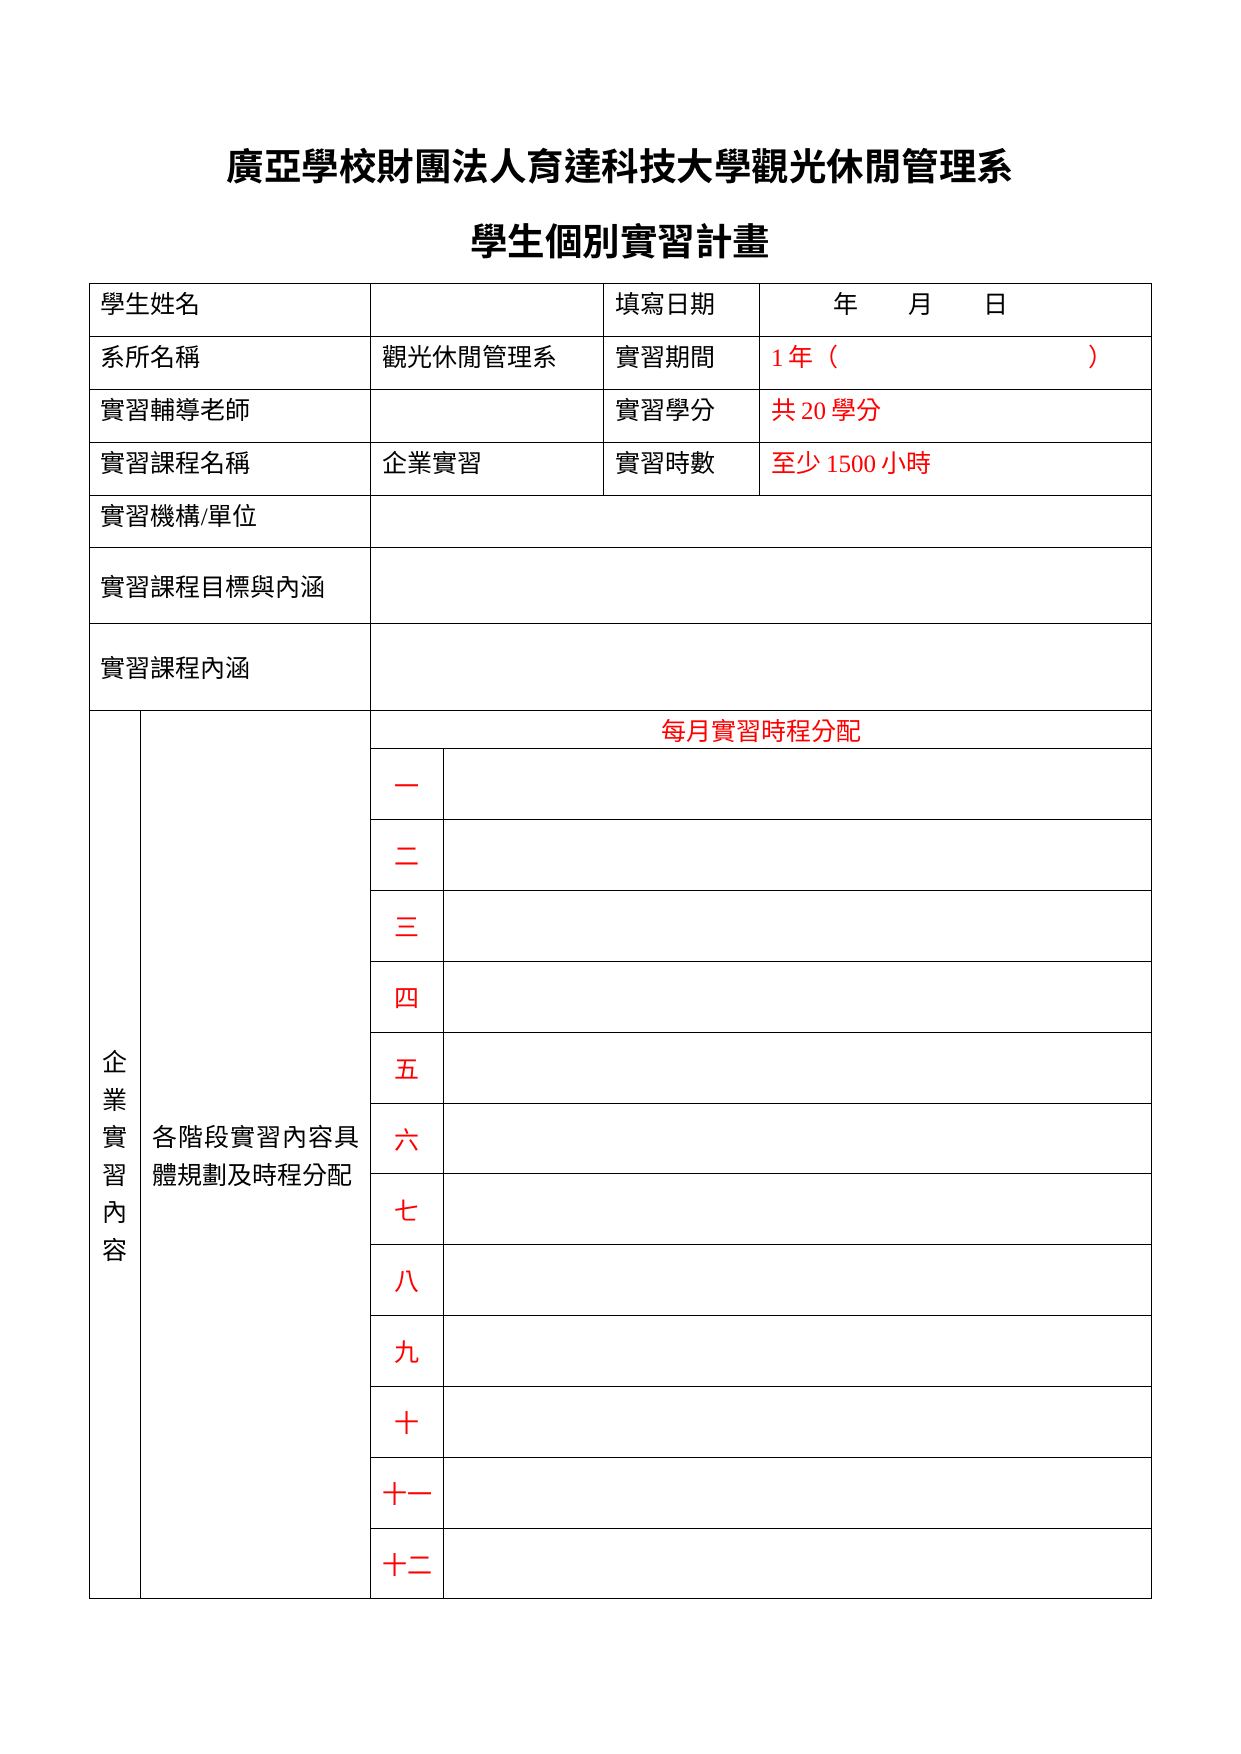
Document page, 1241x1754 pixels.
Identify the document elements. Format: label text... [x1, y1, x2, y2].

table_cell 系所名稱 [90, 337, 370, 389]
table_cell [444, 749, 1151, 819]
table_cell [444, 820, 1151, 890]
table_cell 七 [371, 1174, 443, 1244]
table_cell 實習時數 [604, 443, 759, 494]
table_cell 一 [371, 749, 443, 819]
table_cell [371, 390, 603, 442]
table_cell [444, 1245, 1151, 1315]
table_cell 二 [371, 820, 443, 890]
table_cell [444, 1387, 1151, 1457]
table_cell 五 [371, 1033, 443, 1102]
table_cell 共20學分 [760, 390, 1151, 442]
table_cell 十一 [371, 1458, 443, 1527]
table_cell [371, 548, 1151, 623]
table_cell 至少1500小時 [760, 443, 1151, 494]
table_header 年 月 日 [760, 284, 1151, 336]
table_cell [444, 1529, 1151, 1598]
table_cell 實習機構/單位 [90, 496, 370, 547]
table_cell 企業實習 [371, 443, 603, 494]
table_cell 實習學分 [604, 390, 759, 442]
table_cell 九 [371, 1316, 443, 1386]
table_header [371, 284, 603, 336]
table_cell [371, 496, 1151, 547]
table_header 學生姓名 [90, 284, 370, 336]
table_cell [444, 1033, 1151, 1102]
table_cell [444, 1104, 1151, 1173]
table_cell 實習課程內涵 [90, 624, 370, 710]
table_cell [444, 1316, 1151, 1386]
table_cell 實習輔導老師 [90, 390, 370, 442]
table_cell 實習課程名稱 [90, 443, 370, 494]
table_cell 觀光休閒管理系 [371, 337, 603, 389]
table_cell [444, 962, 1151, 1032]
table_cell [444, 891, 1151, 961]
table_cell 十二 [371, 1529, 443, 1598]
table_cell [444, 1458, 1151, 1527]
table_cell 企業實習內容 [90, 711, 140, 1598]
table_cell 四 [371, 962, 443, 1032]
table_cell 八 [371, 1245, 443, 1315]
table_cell 六 [371, 1104, 443, 1173]
table_cell 實習期間 [604, 337, 759, 389]
table_cell [444, 1174, 1151, 1244]
table_cell 十 [371, 1387, 443, 1457]
subtitle 學生個別實習計畫 [187, 202, 1053, 277]
table_cell 實習課程目標與內涵 [90, 548, 370, 623]
table_cell 三 [371, 891, 443, 961]
table_header 填寫日期 [604, 284, 759, 336]
table_cell [371, 624, 1151, 710]
table_cell 1年（ ） [760, 337, 1151, 389]
table_cell 各階段實習內容具體規劃及時程分配 [141, 711, 370, 1598]
table_cell 每月實習時程分配 [371, 711, 1151, 748]
text 廣亞學校財團法人育達科技大學觀光休閒管理系 [187, 127, 1053, 202]
